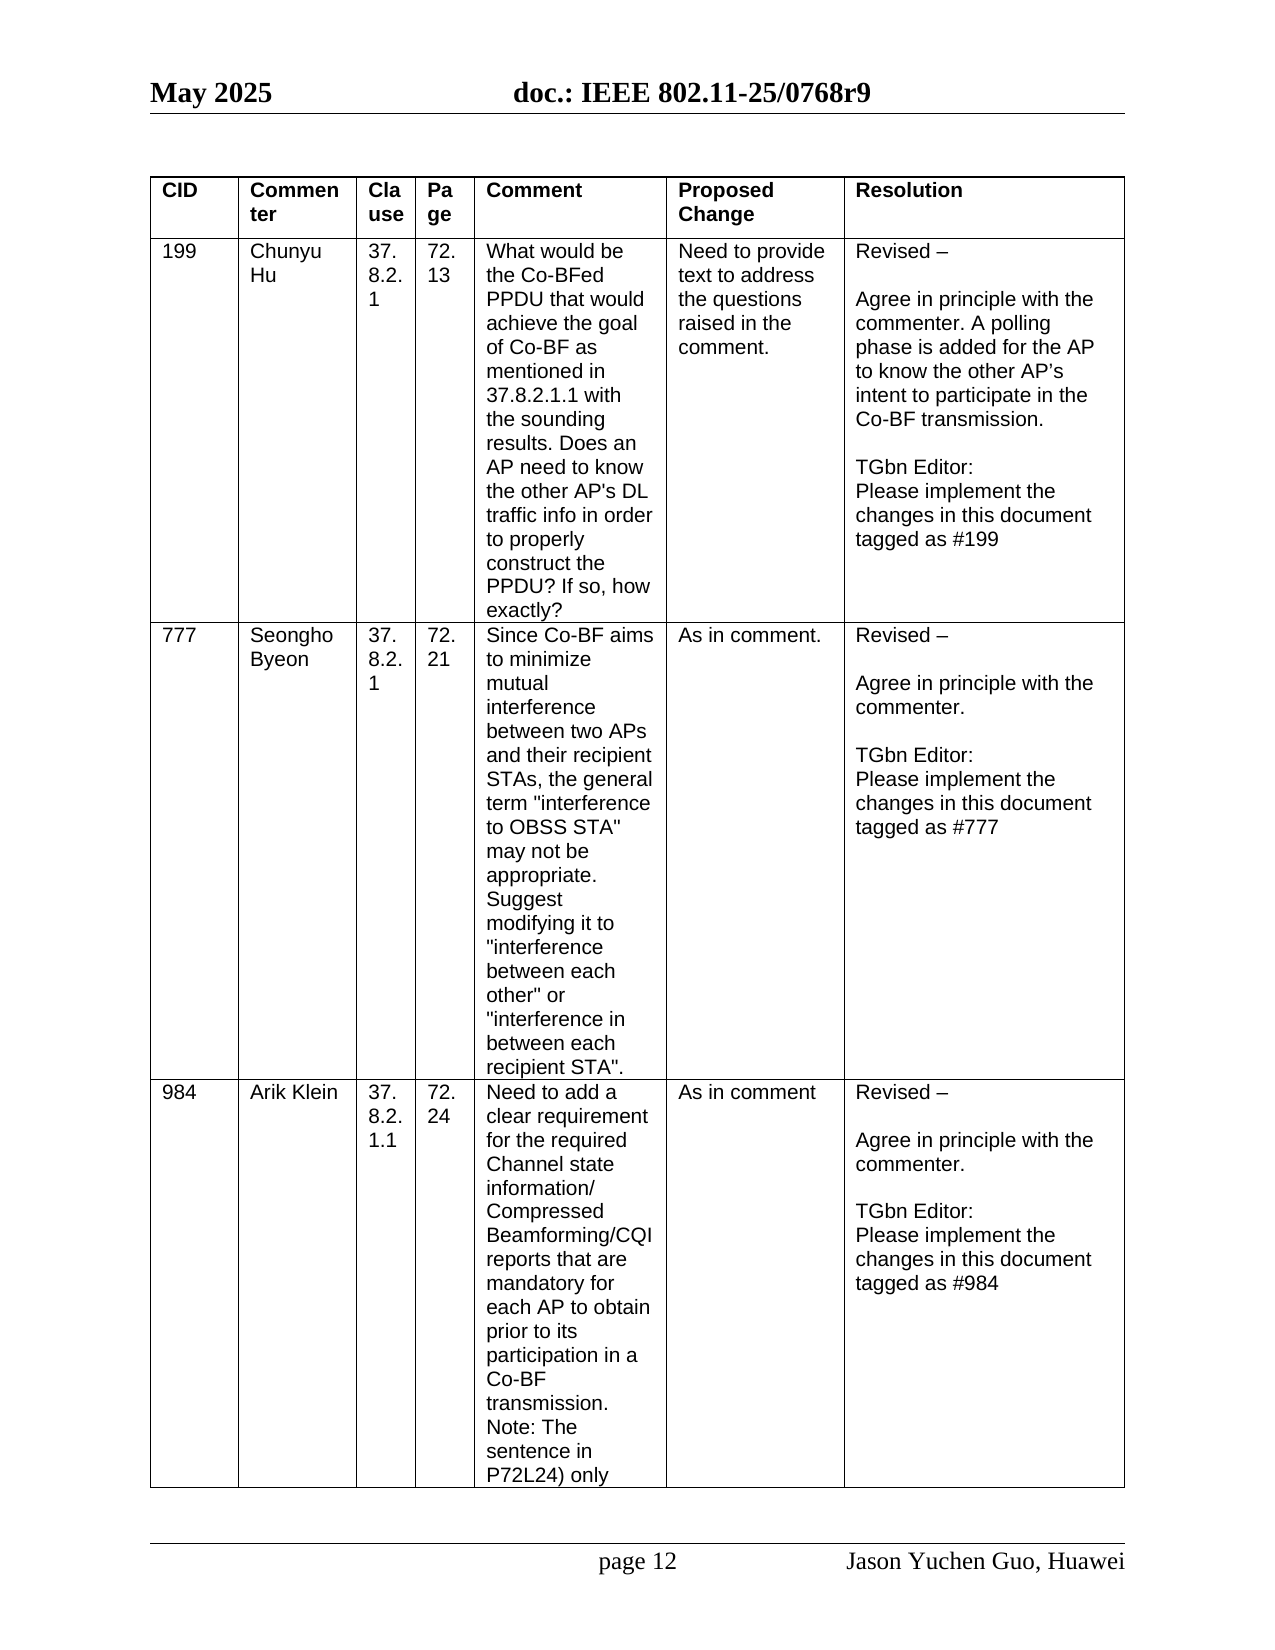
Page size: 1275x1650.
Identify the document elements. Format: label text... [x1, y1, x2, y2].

table_header Clause [357, 178, 415, 238]
table_header Commenter [239, 178, 356, 238]
table_header Resolution [845, 178, 1124, 238]
table_cell 37.8.2.1 [357, 623, 415, 1078]
table_cell As in comment. [667, 623, 844, 1078]
table_cell 72.21 [416, 623, 474, 1078]
table_cell What would be the Co-BFed PPDU that would achieve the goal of Co-BF as mentioned in 37.8.2.1.1 with the sounding results. Does an AP need to know the other AP's DL traffic info in order to properly construct the PPDU? If so, how exactly? [475, 239, 666, 622]
table_cell 199 [151, 239, 238, 622]
table_cell Arik Klein [239, 1080, 356, 1487]
table_cell 72.24 [416, 1080, 474, 1487]
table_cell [475, 1080, 666, 1487]
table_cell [845, 1080, 1124, 1487]
table_cell 72.13 [416, 239, 474, 622]
table_cell 984 [151, 1080, 238, 1487]
table_cell Seongho Byeon [239, 623, 356, 1078]
table_cell Chunyu Hu [239, 239, 356, 622]
table_cell Need to provide text to address the questions raised in the comment. [667, 239, 844, 622]
table_header Comment [475, 178, 666, 238]
table_cell Since Co-BF aims to minimize mutual interference between two APs and their recipient STAs, the general term "interference to OBSS STA" may not be appropriate. Suggest modifying it to "interference between each other" or "interference in between each recipient STA". [475, 623, 666, 1078]
table_cell 37.8.2.1.1 [357, 1080, 415, 1487]
table_header Page [416, 178, 474, 238]
table_header Proposed Change [667, 178, 844, 238]
table_cell As in comment [667, 1080, 844, 1487]
table_cell Revised – Agree in principle with the commenter. A polling phase is added for the AP to know the other AP’s intent to participate in the Co-BF transmission. TGbn Editor: Please implement the changes in this document tagged as #199 [845, 239, 1124, 622]
table_cell 777 [151, 623, 238, 1078]
table_cell Revised – Agree in principle with the commenter. TGbn Editor: Please implement the changes in this document tagged as #777 [845, 623, 1124, 1078]
table_cell 37.8.2.1 [357, 239, 415, 622]
table_header CID [151, 178, 238, 238]
